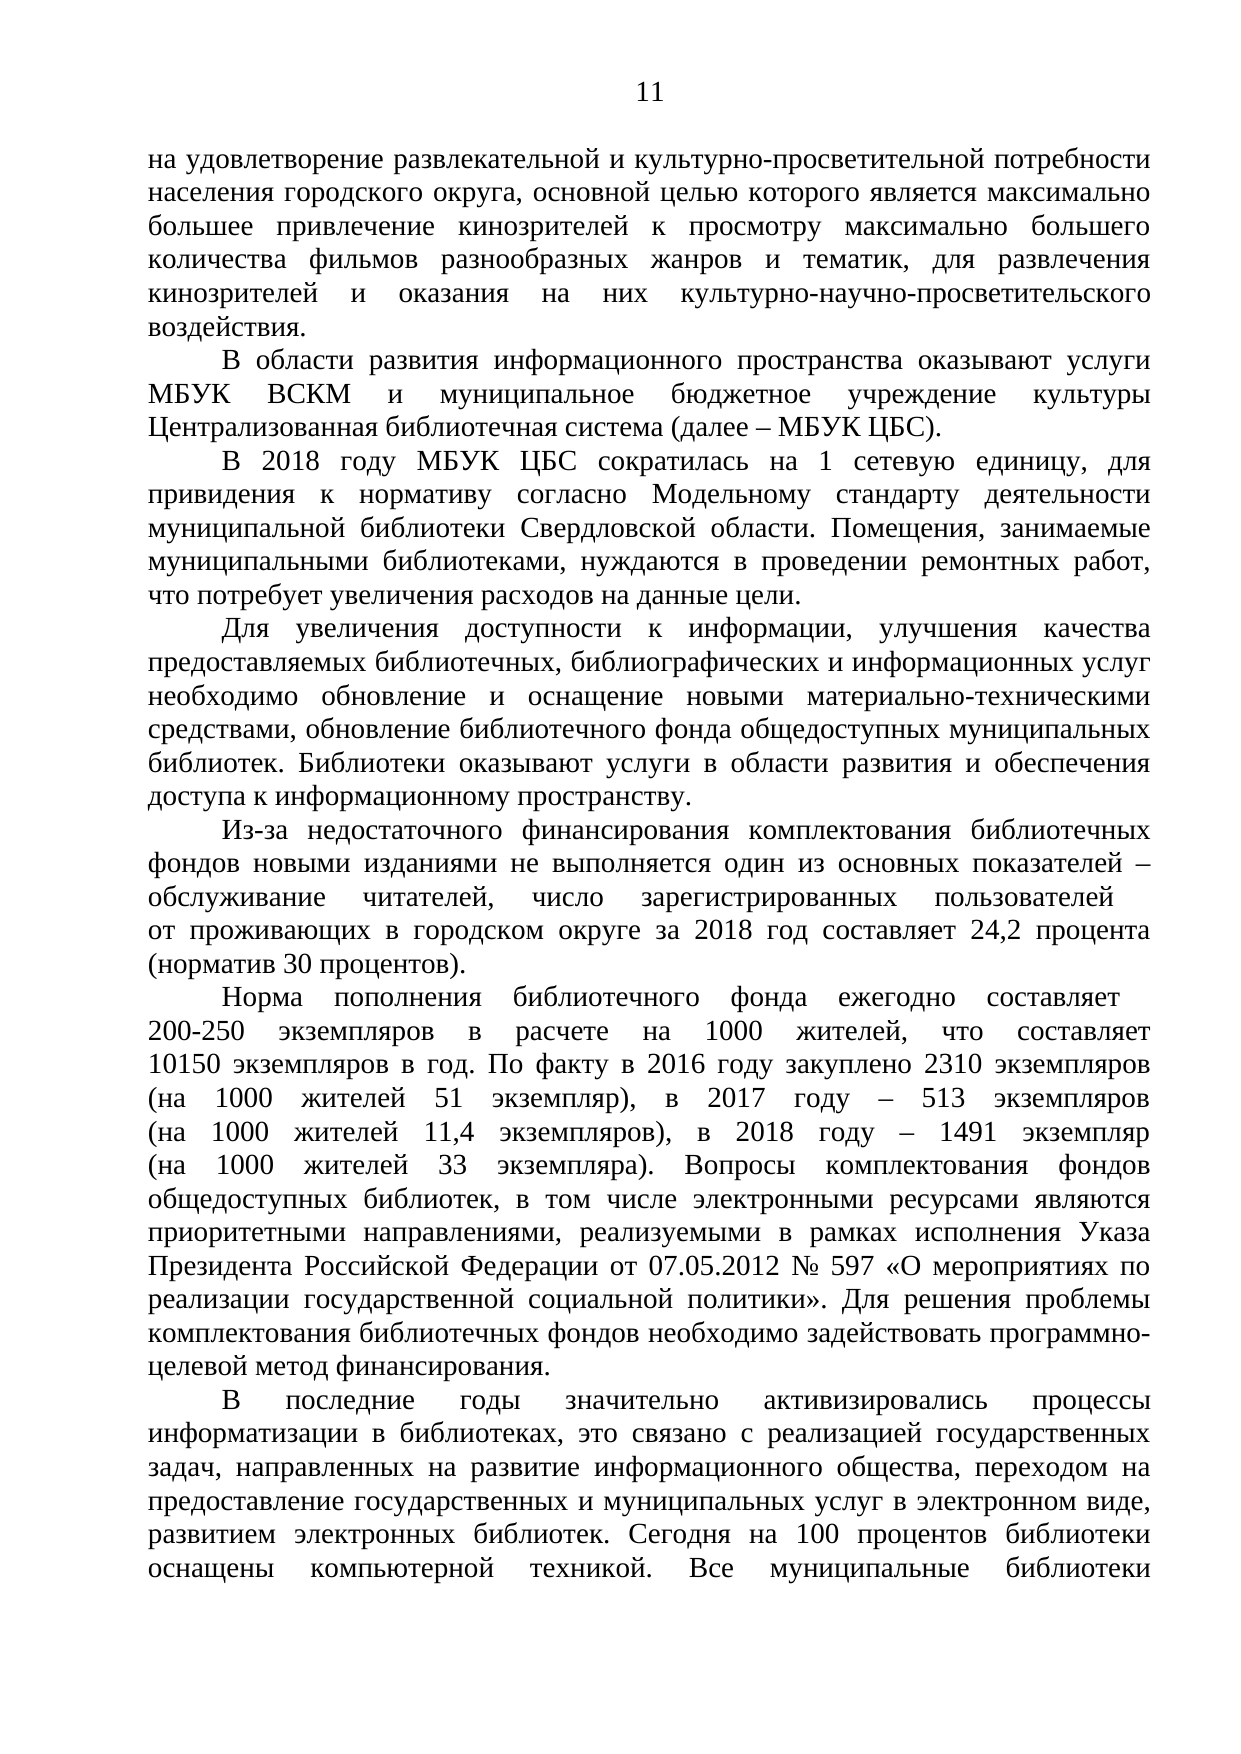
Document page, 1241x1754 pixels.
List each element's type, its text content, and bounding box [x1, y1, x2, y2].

text Из-за недостаточного финансирования комплектования библиотечных фондов новыми изданиями не выполняется один из основных показателей – обслуживание читателей, число зарегистрированных пользователей от проживающих в городском округе за 2018 год составляет 24,2 процента (норматив 30 процентов). [148, 812, 1152, 979]
text Норма пополнения библиотечного фонда ежегодно составляет 200-250 экземпляров в расчете на 1000 жителей, что составляет 10150 экземпляров в год. По факту в 2016 году закуплено 2310 экземпляров (на 1000 жителей 51 экземпляр), в 2017 году – 513 экземпляров (на 1000 жителей 11,4 экземпляров), в 2018 году – 1491 экземпляр (на 1000 жителей 33 экземпляра). Вопросы комплектования фондов общедоступных библиотек, в том числе электронными ресурсами являются приоритетными направлениями, реализуемыми в рамках исполнения Указа Президента Российской Федерации от 07.05.2012 № 597 «О мероприятиях по реализации государственной социальной политики». Для решения проблемы комплектования библиотечных фондов необходимо задействовать программно-целевой метод финансирования. [148, 979, 1152, 1382]
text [148, 141, 1152, 342]
text Для увеличения доступности к информации, улучшения качества предоставляемых библиотечных, библиографических и информационных услуг необходимо обновление и оснащение новыми материально-техническими средствами, обновление библиотечного фонда общедоступных муниципальных библиотек. Библиотеки оказывают услуги в области развития и обеспечения доступа к информационному пространству. [148, 611, 1152, 812]
text В области развития информационного пространства оказывают услуги МБУК ВСКМ и муниципальное бюджетное учреждение культуры Централизованная библиотечная система (далее – МБУК ЦБС). [148, 342, 1152, 443]
text В 2018 году МБУК ЦБС сократилась на 1 сетевую единицу, для привидения к нормативу согласно Модельному стандарту деятельности муниципальной библиотеки Свердловской области. Помещения, занимаемые муниципальными библиотеками, нуждаются в проведении ремонтных работ, что потребует увеличения расходов на данные цели. [148, 443, 1152, 611]
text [148, 1382, 1152, 1583]
